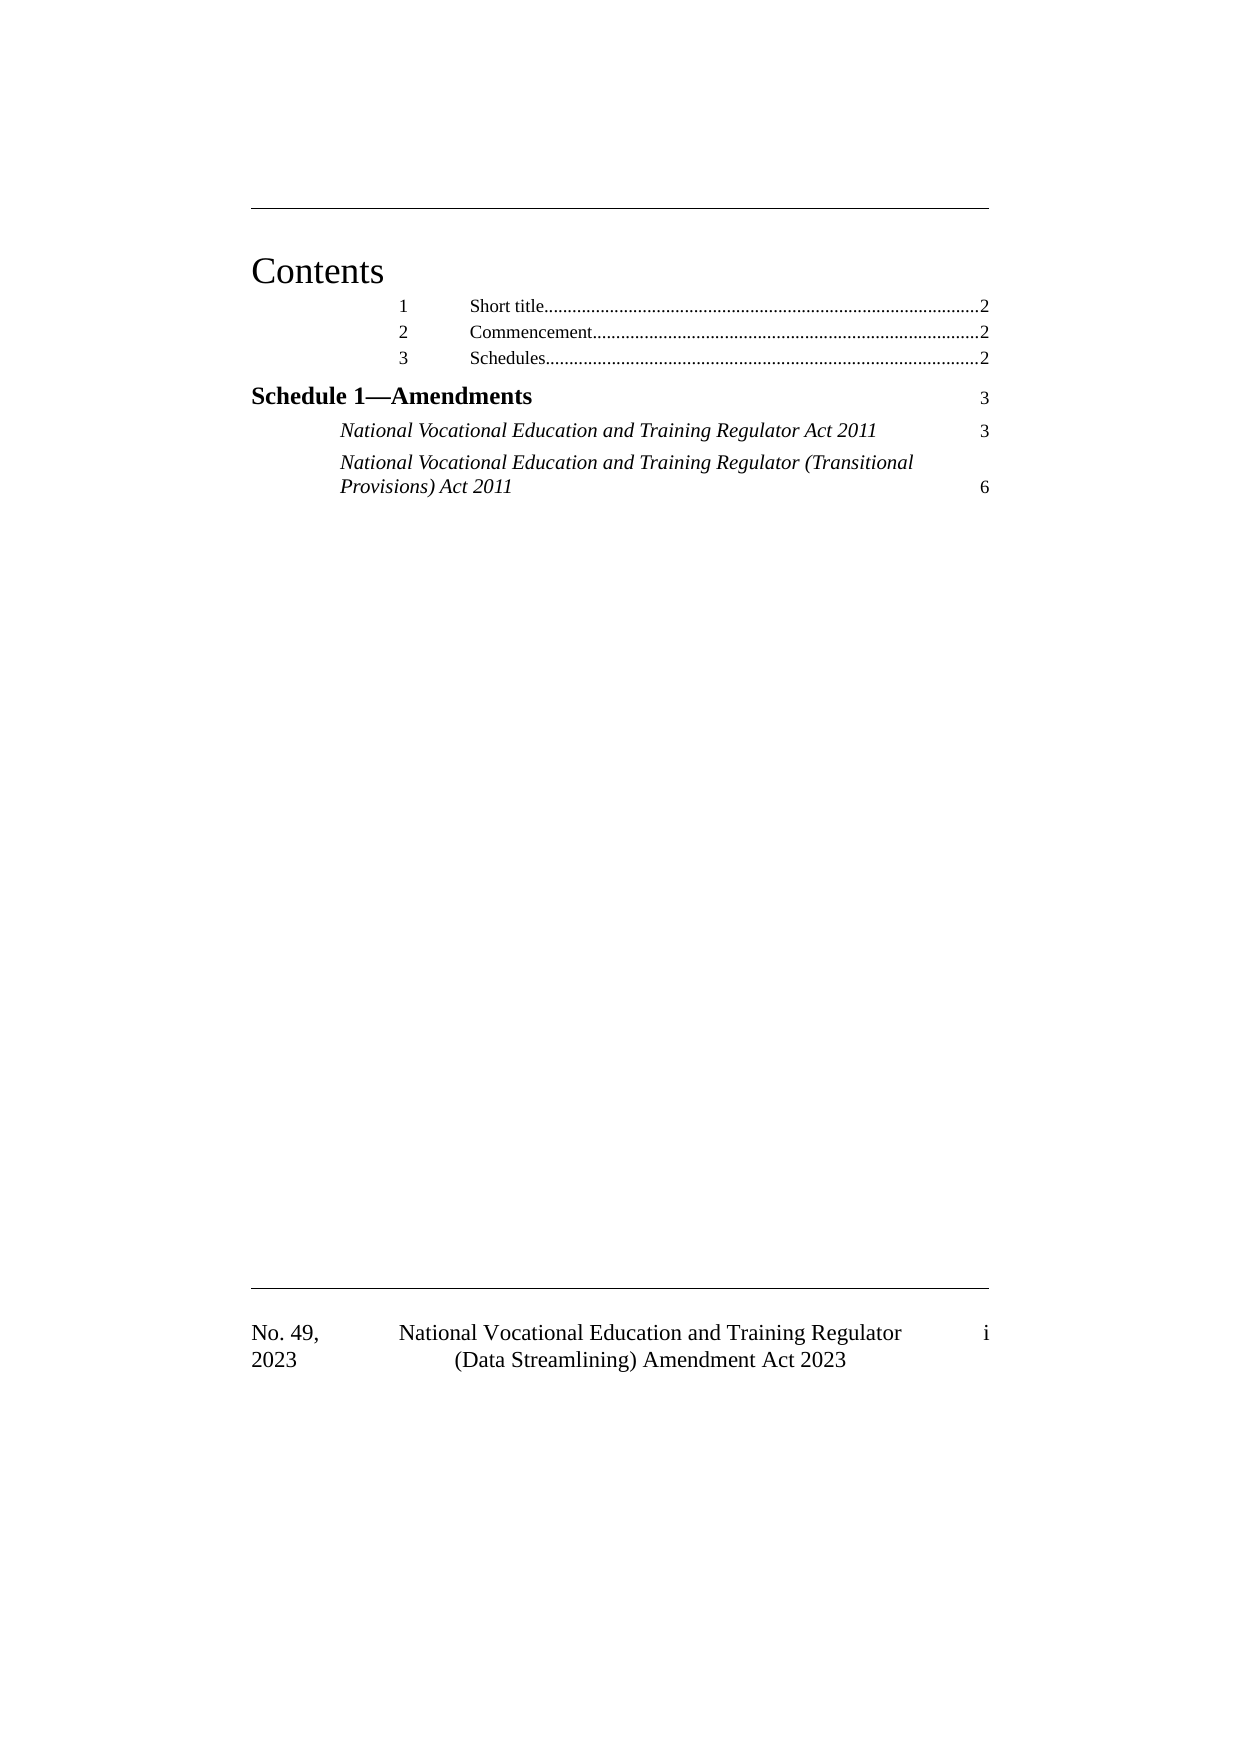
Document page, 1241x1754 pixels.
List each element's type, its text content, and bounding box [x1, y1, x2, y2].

text Contents [251, 248, 989, 291]
text National Vocational Education and Training Regulator (Transitional Provisions) Act 2011 6 [340, 450, 930, 498]
text Schedule 1—Amendments 3 [251, 381, 930, 409]
text 2 Commencement 2 [399, 321, 930, 343]
text National Vocational Education and Training Regulator Act 2011 3 [340, 418, 930, 442]
text 3 Schedules 2 [399, 347, 930, 368]
text 1 Short title 2 [399, 295, 930, 317]
